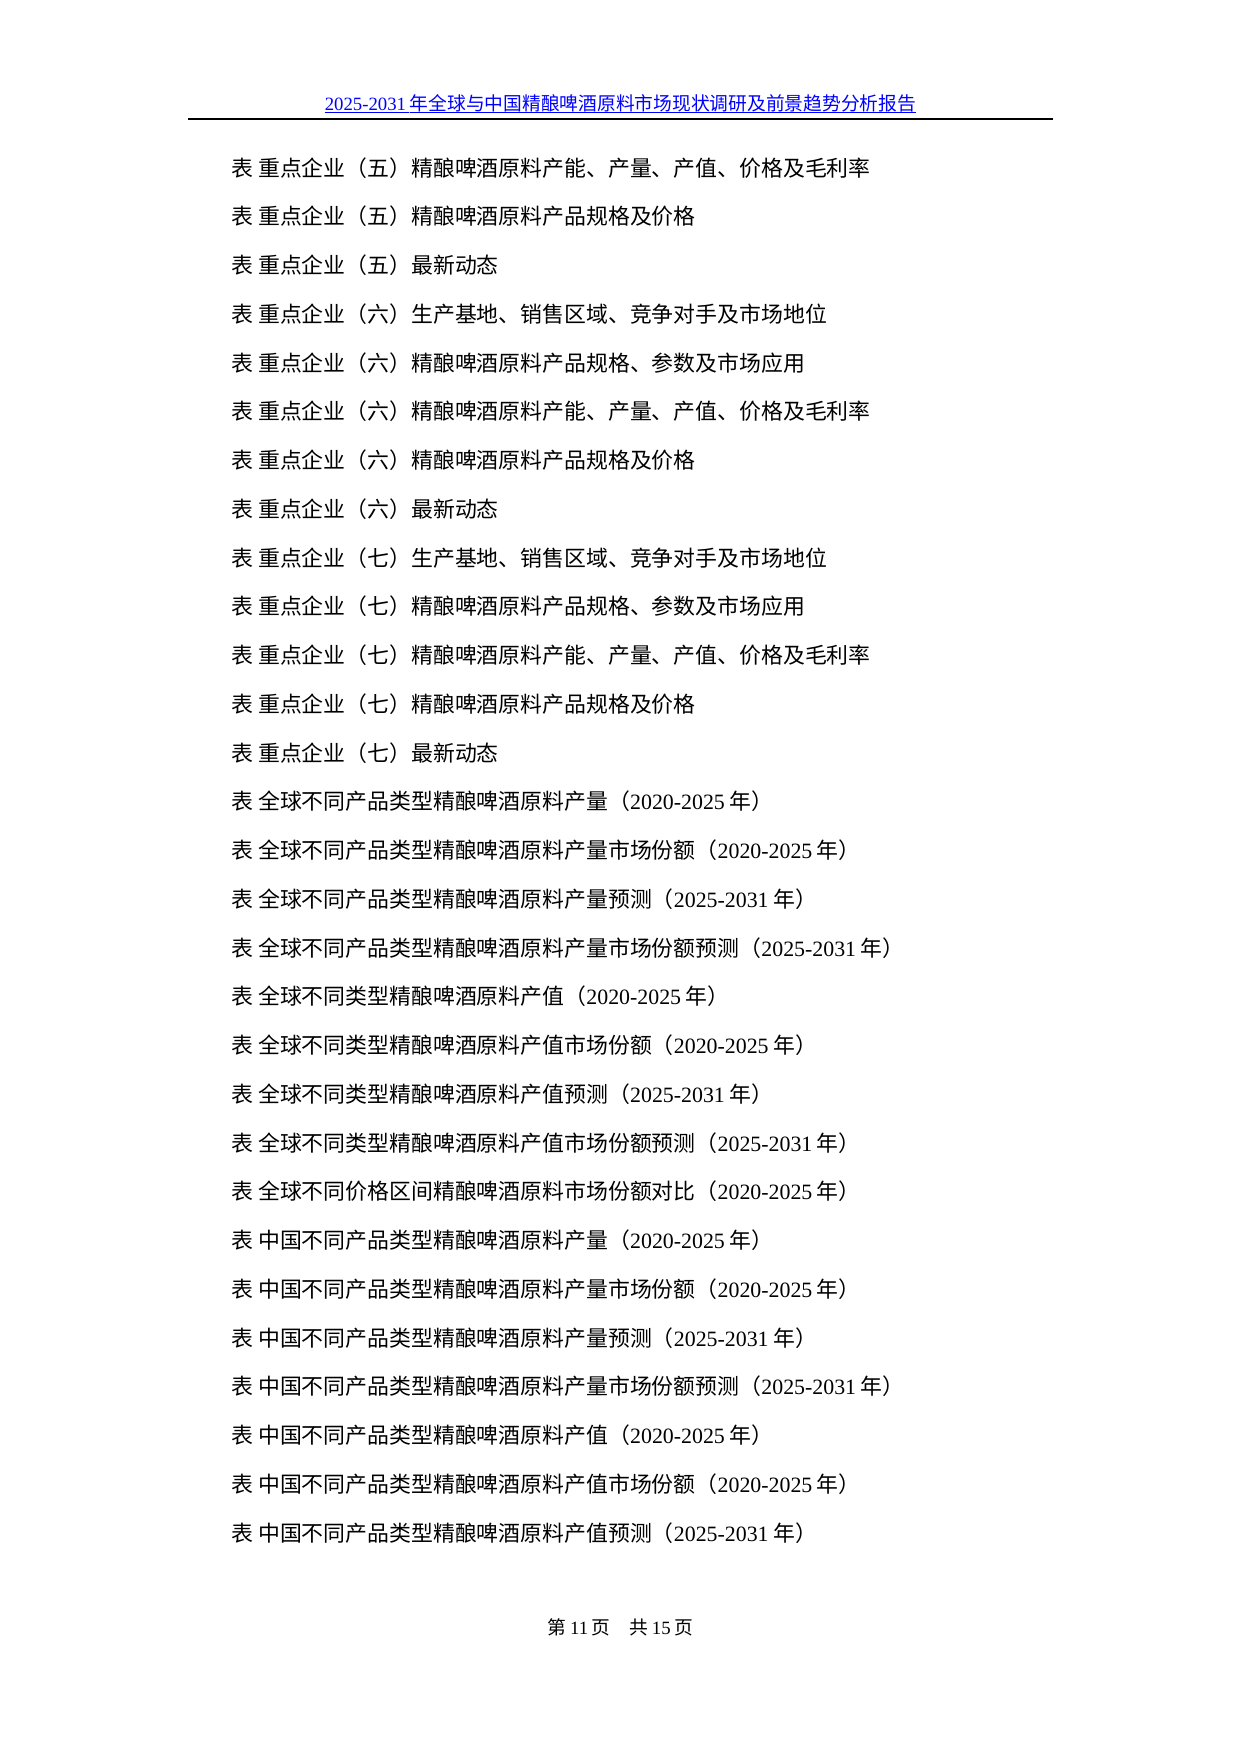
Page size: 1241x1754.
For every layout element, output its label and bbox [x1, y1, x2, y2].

text [187, 150, 1053, 1548]
